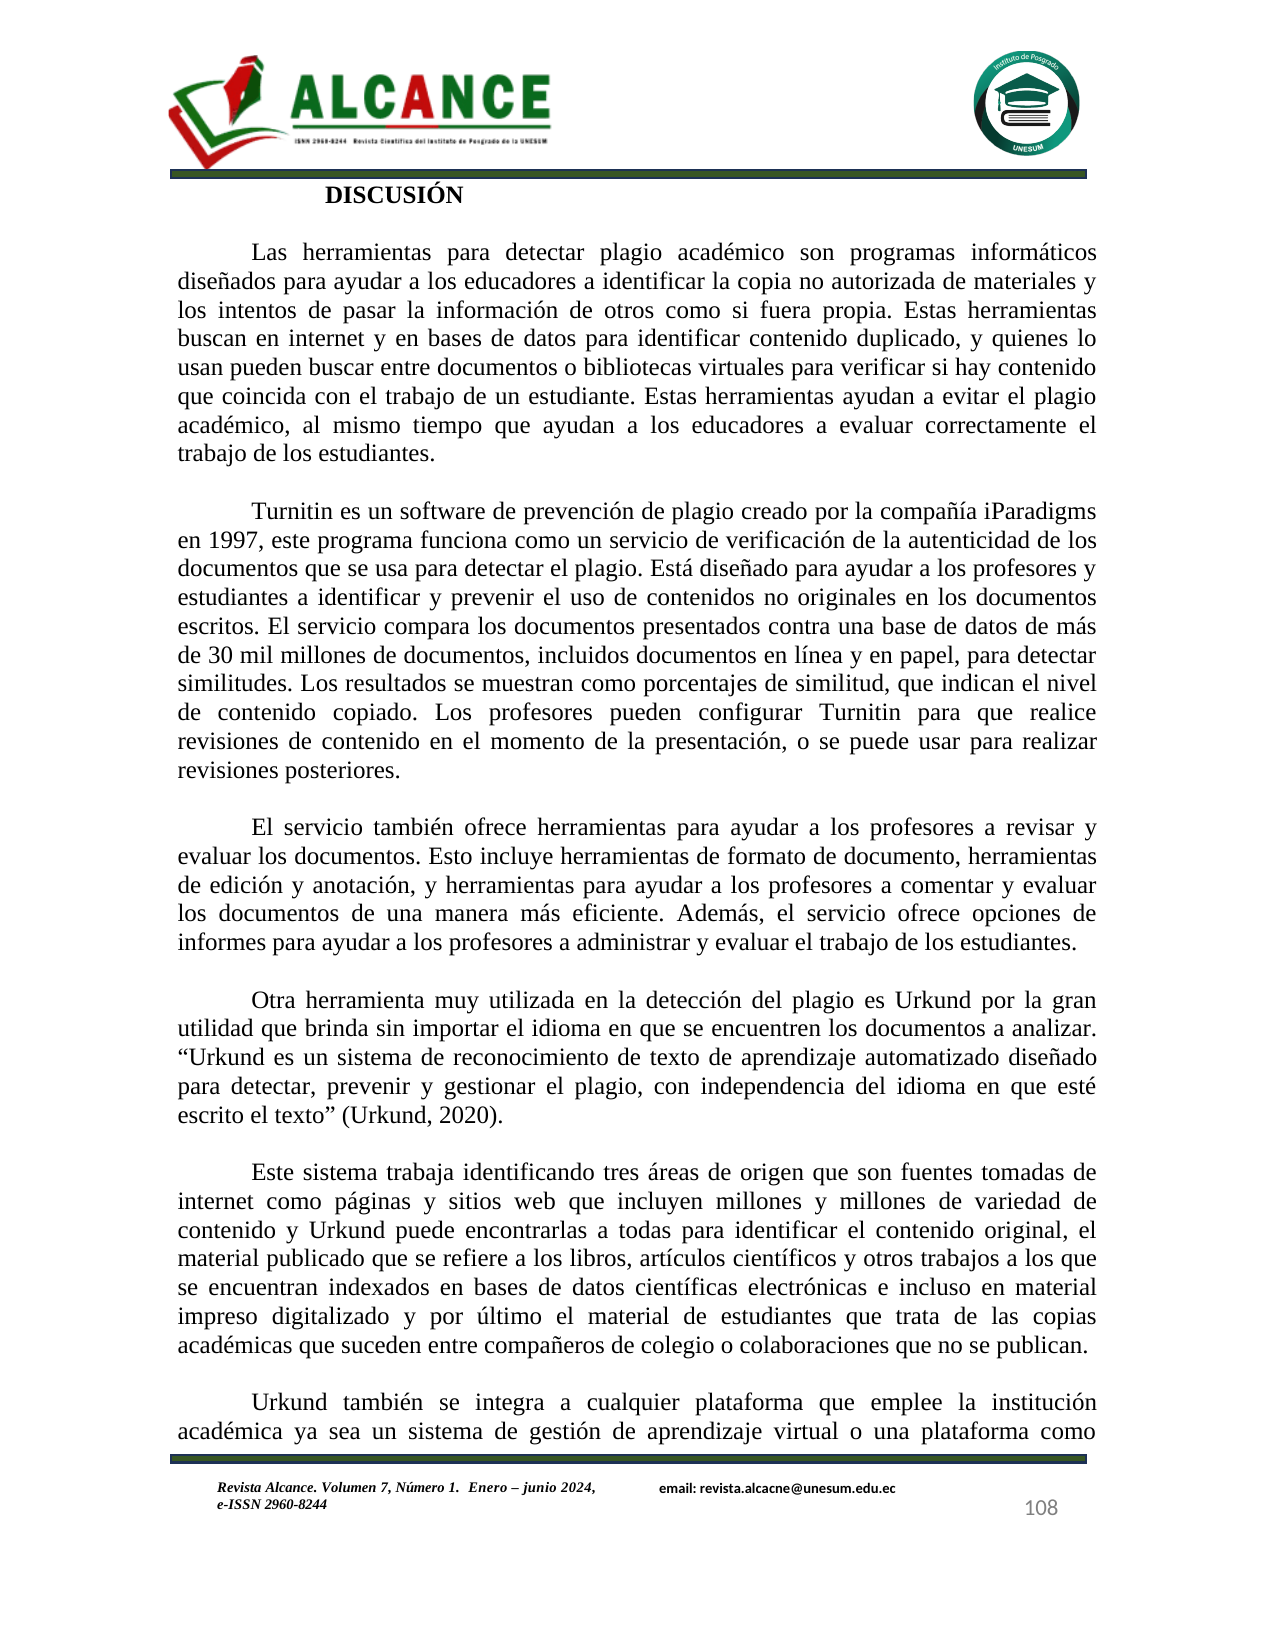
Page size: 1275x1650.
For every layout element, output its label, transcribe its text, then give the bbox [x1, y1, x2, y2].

text Turnitin es un software de prevención de plagio creado por la compañía iParadigms en 1997, este programa funciona como un servicio de verificación de la autenticidad de los documentos que se usa para detectar el plagio. Está diseñado para ayudar a los profesores y estudiantes a identificar y prevenir el uso de contenidos no originales en los documentos escritos. El servicio compara los documentos presentados contra una base de datos de más de 30 mil millones de documentos, incluidos documentos en línea y en papel, para detectar similitudes. Los resultados se muestran como porcentajes de similitud, que indican el nivel de contenido copiado. Los profesores pueden configurar Turnitin para que realice revisiones de contenido en el momento de la presentación, o se puede usar para realizar revisiones posteriores. [177, 496, 1098, 783]
text Otra herramienta muy utilizada en la detección del plagio es Urkund por la gran utilidad que brinda sin importar el idioma en que se encuentren los documentos a analizar. “Urkund es un sistema de reconocimiento de texto de aprendizaje automatizado diseñado para detectar, prevenir y gestionar el plagio, con independencia del idioma en que esté escrito el texto” (Urkund, 2020). [177, 985, 1098, 1128]
text DISCUSIÓN [251, 148, 1098, 208]
text Este sistema trabaja identificando tres áreas de origen que son fuentes tomadas de internet como páginas y sitios web que incluyen millones y millones de variedad de contenido y Urkund puede encontrarlas a todas para identificar el contenido original, el material publicado que se refiere a los libros, artículos científicos y otros trabajos a los que se encuentran indexados en bases de datos científicas electrónicas e incluso en material impreso digitalizado y por último el material de estudiantes que trata de las copias académicas que suceden entre compañeros de colegio o colaboraciones que no se publican. [177, 1157, 1098, 1358]
text El servicio también ofrece herramientas para ayudar a los profesores a revisar y evaluar los documentos. Esto incluye herramientas de formato de documento, herramientas de edición y anotación, y herramientas para ayudar a los profesores a comentar y evaluar los documentos de una manera más eficiente. Además, el servicio ofrece opciones de informes para ayudar a los profesores a administrar y evaluar el trabajo de los estudiantes. [177, 812, 1098, 956]
text Las herramientas para detectar plagio académico son programas informáticos diseñados para ayudar a los educadores a identificar la copia no autorizada de materiales y los intentos de pasar la información de otros como si fuera propia. Estas herramientas buscan en internet y en bases de datos para identificar contenido duplicado, y quienes lo usan pueden buscar entre documentos o bibliotecas virtuales para verificar si hay contenido que coincida con el trabajo de un estudiante. Estas herramientas ayudan a evitar el plagio académico, al mismo tiempo que ayudan a los educadores a evaluar correctamente el trabajo de los estudiantes. [177, 237, 1098, 467]
picture [973, 51, 1080, 148]
picture [168, 55, 558, 171]
